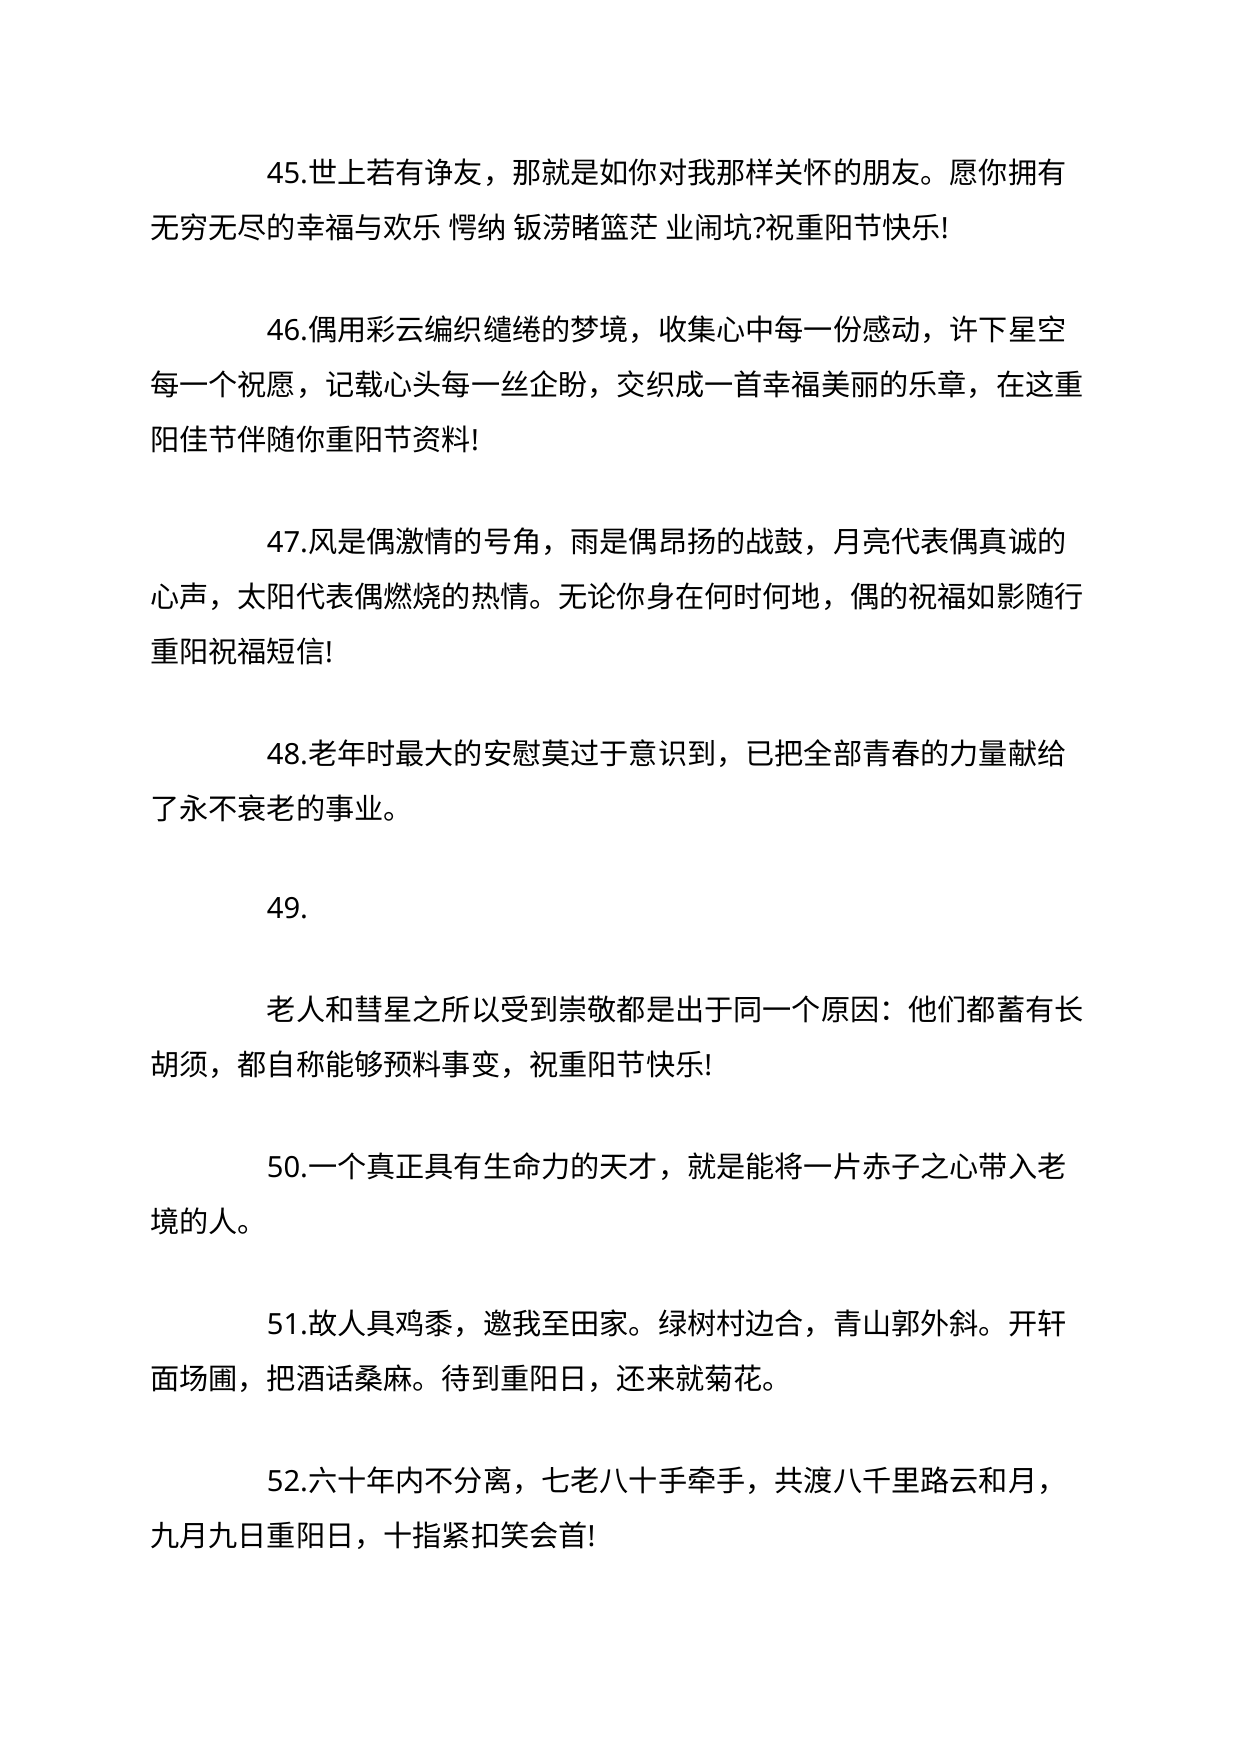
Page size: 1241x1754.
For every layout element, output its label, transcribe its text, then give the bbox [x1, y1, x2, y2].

text 50.一个真正具有生命力的天才，就是能将一片赤子之心带入老境的人。 [150, 1144, 1090, 1241]
text 49. [150, 887, 1090, 927]
text 52.六十年内不分离，七老八十手牵手，共渡八千里路云和月，九月九日重阳日，十指紧扣笑会首! [150, 1457, 1090, 1554]
text 51.故人具鸡黍，邀我至田家。绿树村边合，青山郭外斜。开轩面场圃，把酒话桑麻。待到重阳日，还来就菊花。 [150, 1300, 1090, 1398]
text 45.世上若有诤友，那就是如你对我那样关怀的朋友。愿你拥有无穷无尽的幸福与欢乐 愕纳 钣涝睹篮茫 业闹坑?祝重阳节快乐! [150, 150, 1090, 247]
text 46.偶用彩云编织缱绻的梦境，收集心中每一份感动，许下星空每一个祝愿，记载心头每一丝企盼，交织成一首幸福美丽的乐章，在这重阳佳节伴随你重阳节资料! [150, 307, 1090, 459]
text 老人和彗星之所以受到崇敬都是出于同一个原因：他们都蓄有长胡须，都自称能够预料事变，祝重阳节快乐! [150, 987, 1090, 1084]
text 47.风是偶激情的号角，雨是偶昂扬的战鼓，月亮代表偶真诚的心声，太阳代表偶燃烧的热情。无论你身在何时何地，偶的祝福如影随行重阳祝福短信! [150, 519, 1090, 671]
text 48.老年时最大的安慰莫过于意识到，已把全部青春的力量献给了永不衰老的事业。 [150, 731, 1090, 828]
